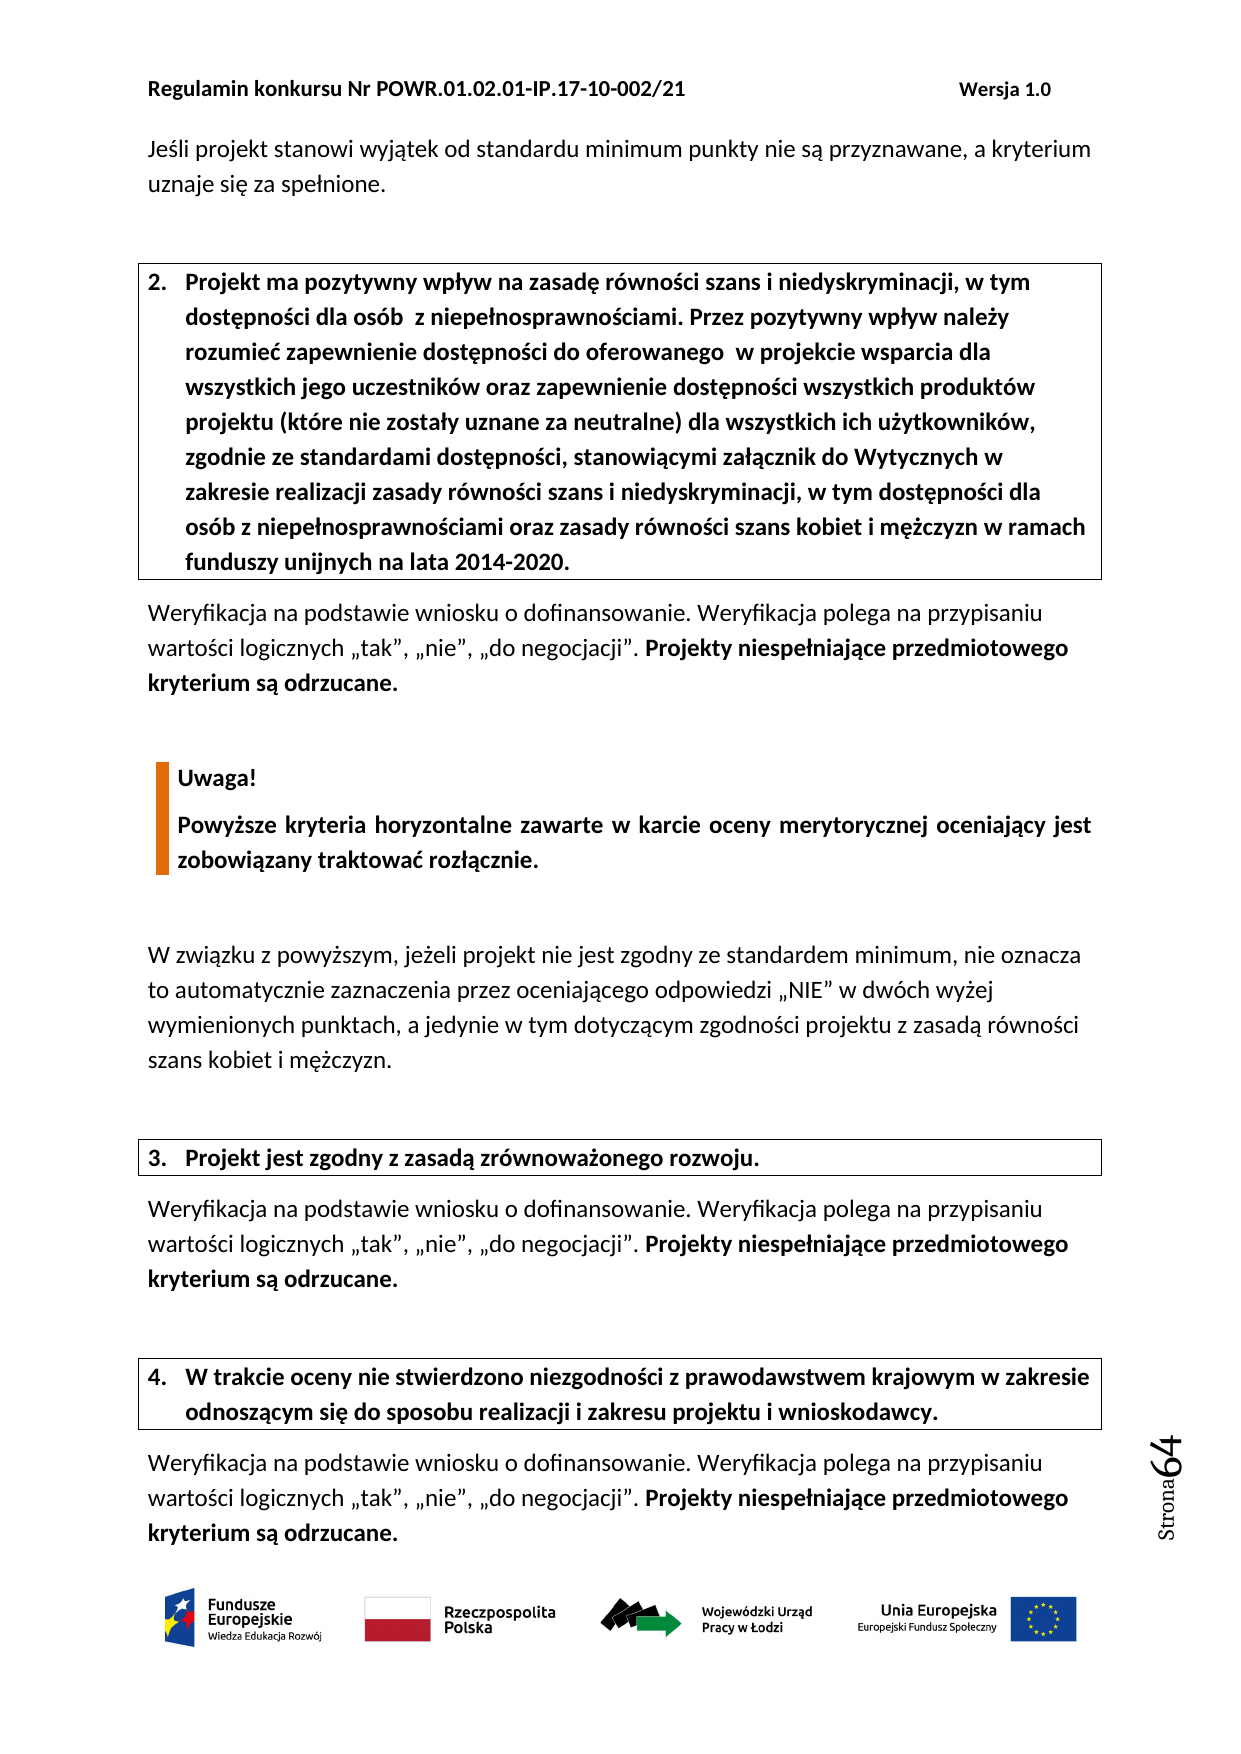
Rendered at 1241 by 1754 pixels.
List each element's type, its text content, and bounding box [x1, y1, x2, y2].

text Powyższe kryteria horyzontalne zawarte w karcie oceny merytorycznej oceniający jest zobowiązany traktować rozłącznie. [169, 809, 1093, 875]
text Uwaga! [169, 762, 1093, 792]
list Projekt jest zgodny z zasadą zrównoważonego rozwoju. [139, 1140, 1101, 1175]
picture [147, 1567, 1093, 1664]
text W związku z powyższym, jeżeli projekt nie jest zgodny ze standardem minimum, nie oznacza to automatycznie zaznaczenia przez oceniającego odpowiedzi „NIE” w dwóch wyżej wymienionych punktach, a jedynie w tym dotyczącym zgodności projektu z zasadą równości szans kobiet i mężczyzn. [148, 939, 1093, 1075]
list Projekt ma pozytywny wpływ na zasadę równości szans i niedyskryminacji, w tym dostępności dla osób z niepełnosprawnościami. Przez pozytywny wpływ należy rozumieć zapewnienie dostępności do oferowanego w projekcie wsparcia dla wszystkich jego uczestników oraz zapewnienie dostępności wszystkich produktów projektu (które nie zostały uznane za neutralne) dla wszystkich ich użytkowników, zgodnie ze standardami dostępności, stanowiącymi załącznik do Wytycznych w zakresie realizacji zasady równości szans i niedyskryminacji, w tym dostępności dla osób z niepełnosprawnościami oraz zasady równości szans kobiet i mężczyzn w ramach funduszy unijnych na lata 2014-2020. [139, 264, 1101, 579]
text Jeśli projekt stanowi wyjątek od standardu minimum punkty nie są przyznawane, a kryterium uznaje się za spełnione. [148, 133, 1093, 198]
text Weryfikacja na podstawie wniosku o dofinansowanie. Weryfikacja polega na przypisaniu wartości logicznych „tak”, „nie”, „do negocjacji”. Projekty niespełniające przedmiotowego kryterium są odrzucane. [148, 597, 1093, 697]
list W trakcie oceny nie stwierdzono niezgodności z prawodawstwem krajowym w zakresie odnoszącym się do sposobu realizacji i zakresu projektu i wnioskodawcy. [139, 1359, 1101, 1429]
text Weryfikacja na podstawie wniosku o dofinansowanie. Weryfikacja polega na przypisaniu wartości logicznych „tak”, „nie”, „do negocjacji”. Projekty niespełniające przedmiotowego kryterium są odrzucane. [148, 1447, 1093, 1547]
text Weryfikacja na podstawie wniosku o dofinansowanie. Weryfikacja polega na przypisaniu wartości logicznych „tak”, „nie”, „do negocjacji”. Projekty niespełniające przedmiotowego kryterium są odrzucane. [148, 1193, 1093, 1293]
